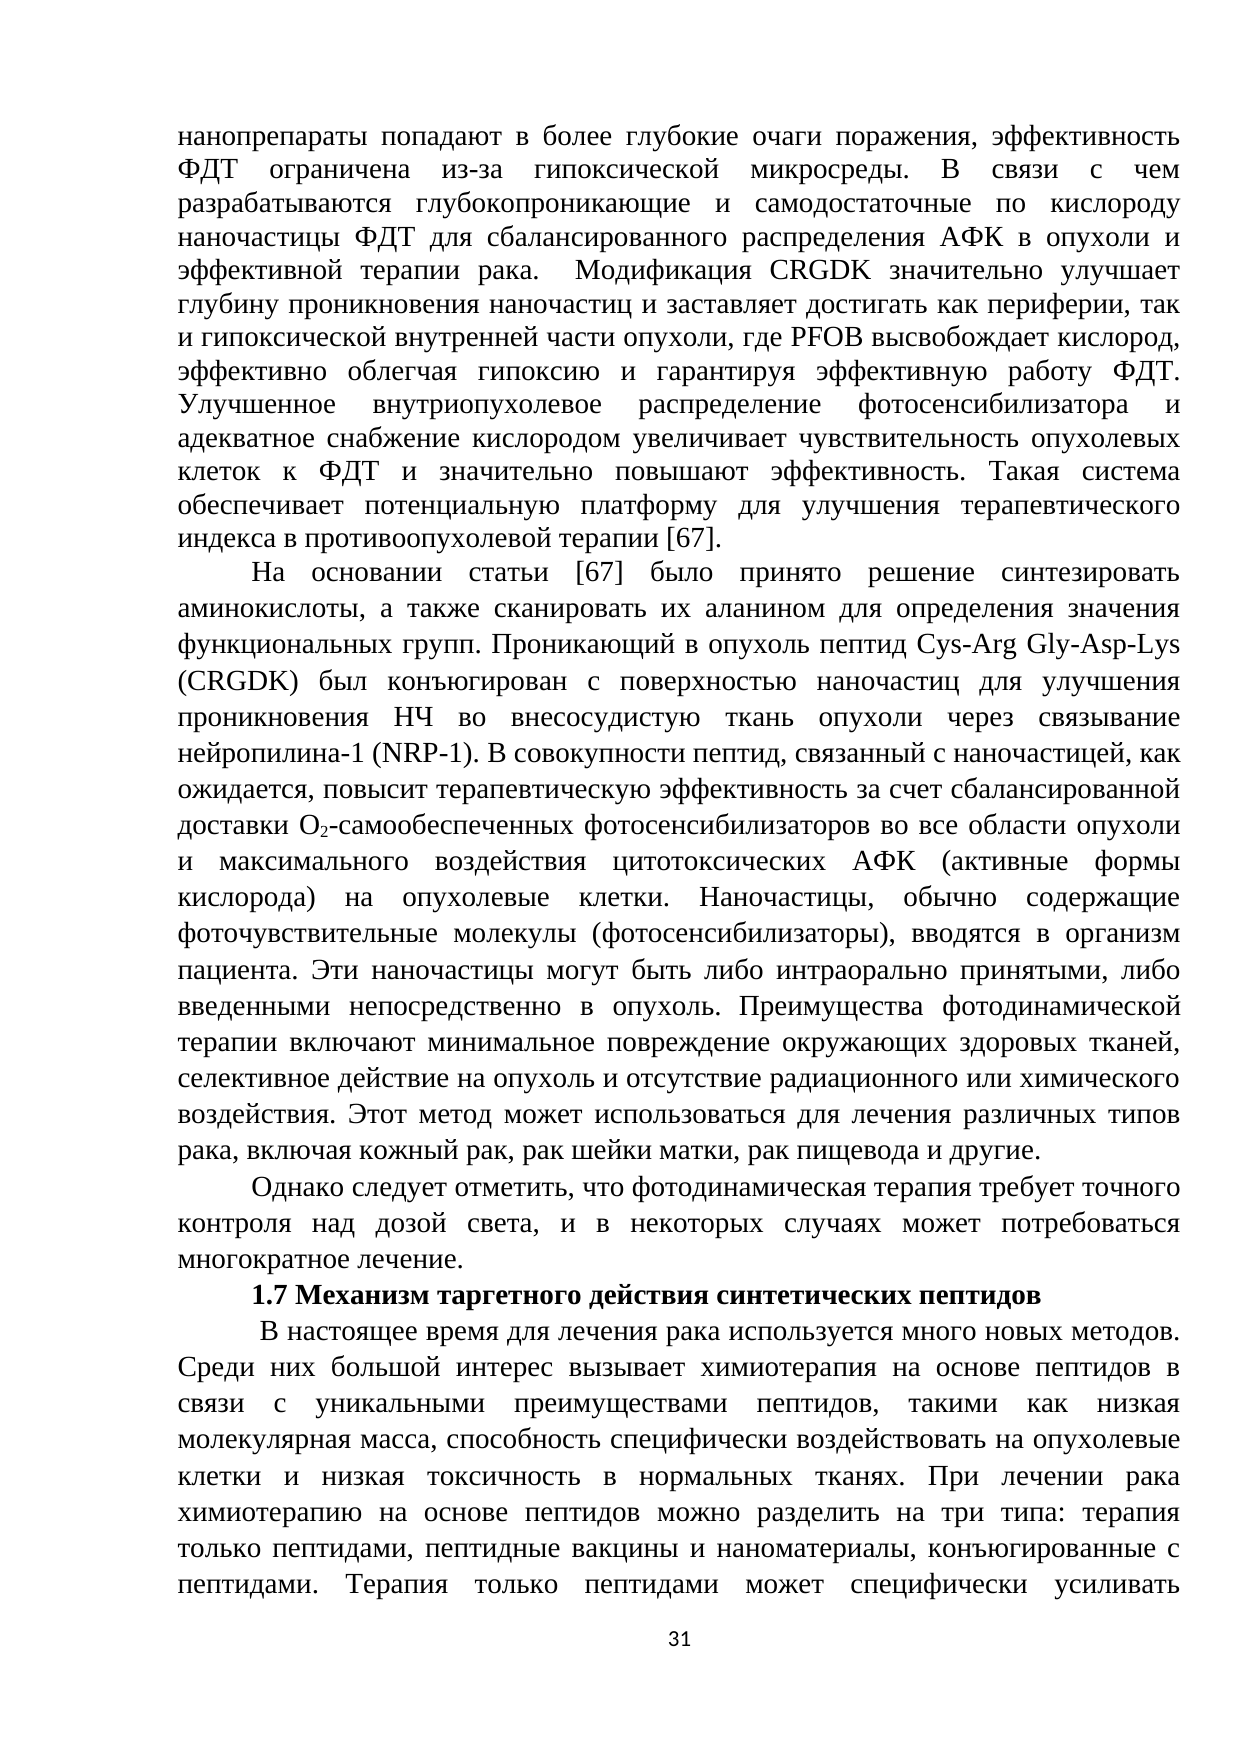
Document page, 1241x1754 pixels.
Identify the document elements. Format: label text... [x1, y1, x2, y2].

text На основании статьи [67] было принято решение синтезировать аминокислоты, а также сканировать их аланином для определения значения функциональных групп. Проникающий в опухоль пептид Cys-Arg Gly-Asp-Lys (CRGDK) был конъюгирован с поверхностью наночастиц для улучшения проникновения НЧ во внесосудистую ткань опухоли через связывание нейропилина-1 (NRP-1). В совокупности пептид, связанный с наночастицей, как ожидается, повысит терапевтическую эффективность за счет сбалансированной доставки O2-самообеспеченных фотосенсибилизаторов во все области опухоли и максимального воздействия цитотоксических АФК (активные формы кислорода) на опухолевые клетки. Наночастицы, обычно содержащие фоточувствительные молекулы (фотосенсибилизаторы), вводятся в организм пациента. Эти наночастицы могут быть либо интраорально принятыми, либо введенными непосредственно в опухоль. Преимущества фотодинамической терапии включают минимальное повреждение окружающих здоровых тканей, селективное действие на опухоль и отсутствие радиационного или химического воздействия. Этот метод может использоваться для лечения различных типов рака, включая кожный рак, рак шейки матки, рак пищевода и другие. [177, 554, 1181, 1166]
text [177, 1313, 1181, 1600]
text 1.7 Механизм таргетного действия синтетических пептидов [177, 1277, 1181, 1311]
text Однако следует отметить, что фотодинамическая терапия требует точного контроля над дозой света, и в некоторых случаях может потребоваться многократное лечение. [177, 1169, 1181, 1274]
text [177, 118, 1181, 554]
